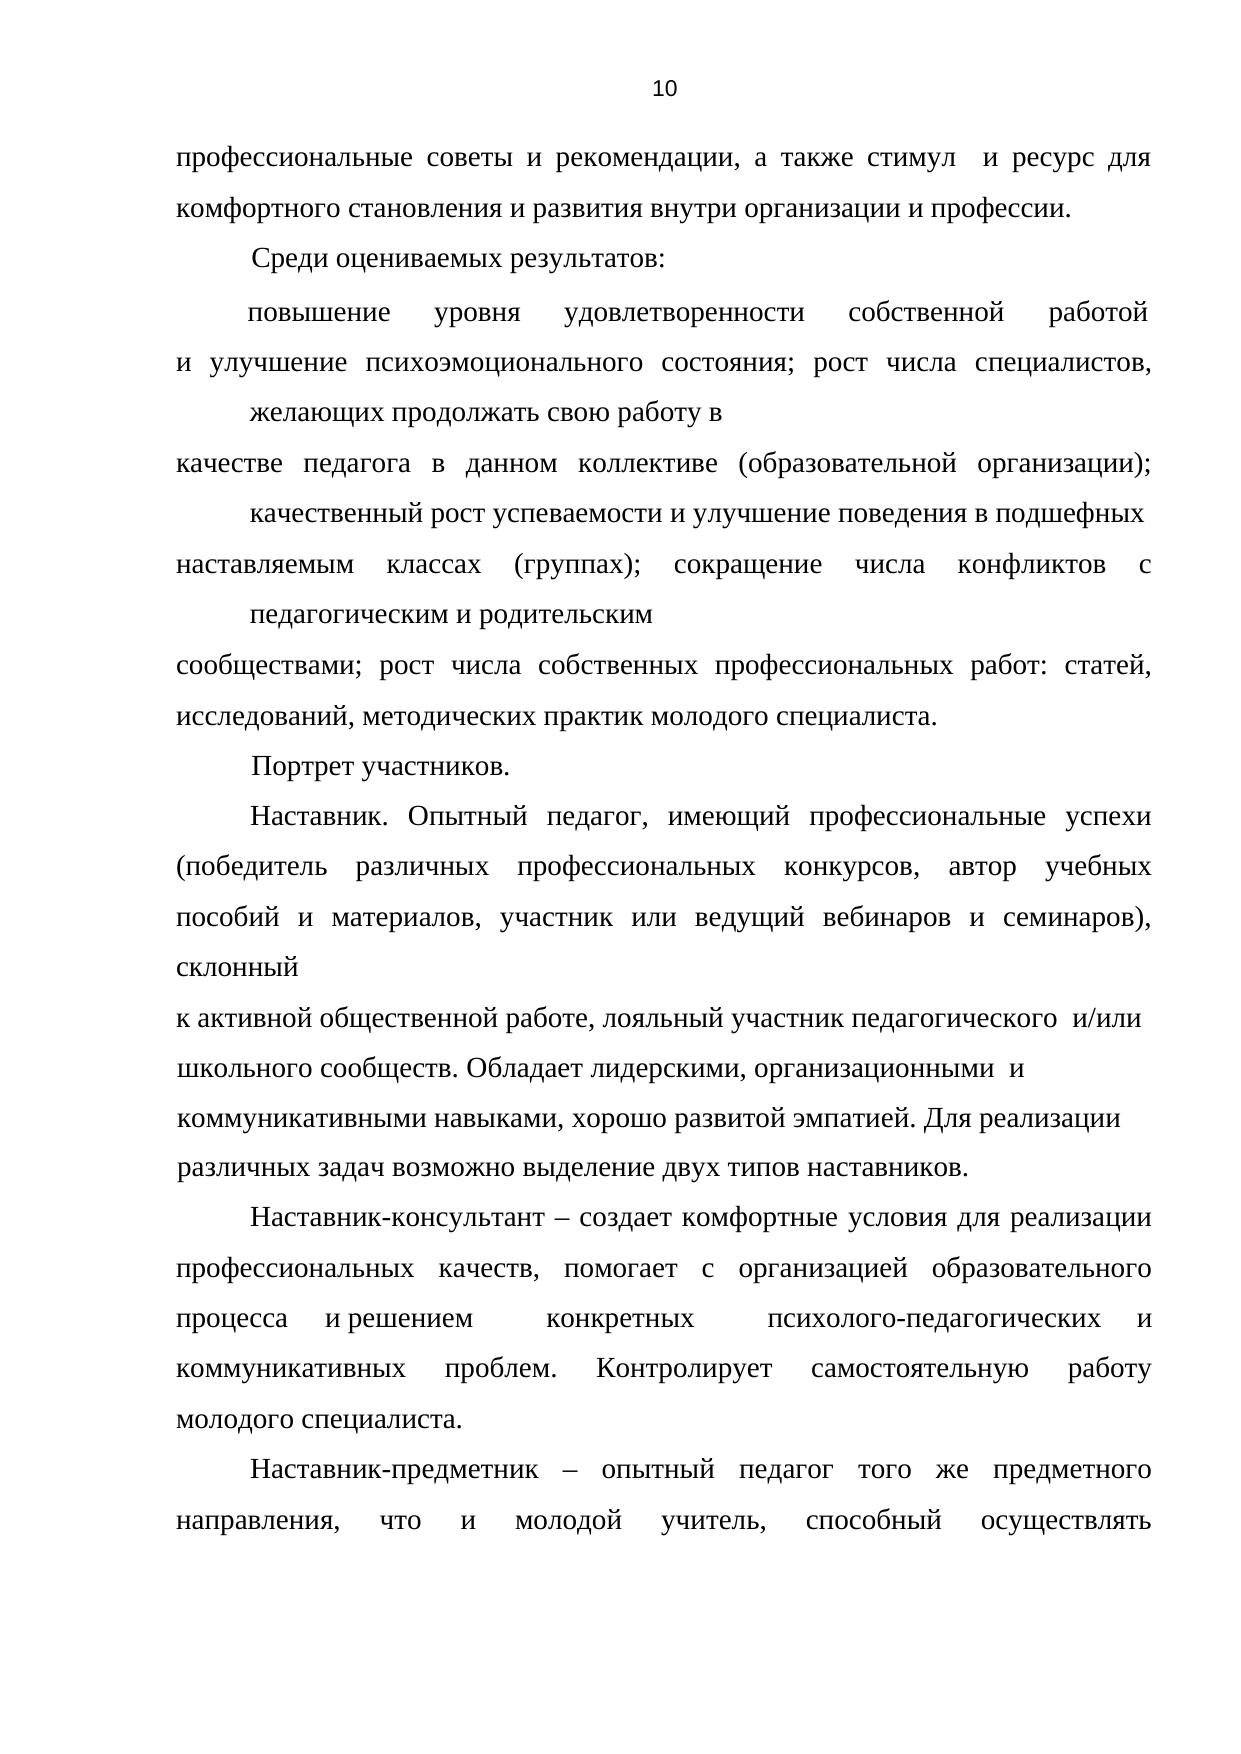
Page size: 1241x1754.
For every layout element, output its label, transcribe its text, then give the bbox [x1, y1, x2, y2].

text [176, 139, 1152, 223]
text Среди оцениваемых результатов: [251, 241, 1152, 274]
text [176, 1452, 1152, 1535]
text качестве педагога в данном коллективе (образовательной организации); качественный рост успеваемости и улучшение поведения в подшефных [176, 445, 1152, 529]
text к активной общественной работе, лояльный участник педагогического и/или школьного сообществ. Обладает лидерскими, организационными и коммуникативными навыками, хорошо развитой эмпатией. Для реализации различных задач возможно выделение двух типов наставников. [176, 1000, 1153, 1183]
text повышение уровня удовлетворенности собственной работой [177, 294, 1163, 327]
text и улучшение психоэмоционального состояния; рост числа специалистов, желающих продолжать свою работу в [176, 344, 1152, 428]
text сообществами; рост числа собственных профессиональных работ: статей, исследований, методических практик молодого специалиста. [176, 647, 1152, 731]
text Наставник-консультант – создает комфортные условия для реализации профессиональных качеств, помогает с организацией образовательного процесса и решением конкретных психолого-педагогических и коммуникативных проблем. Контролирует самостоятельную работу молодого специалиста. [176, 1199, 1152, 1434]
text наставляемым классах (группах); сокращение числа конфликтов с педагогическим и родительским [176, 546, 1152, 630]
text Наставник. Опытный педагог, имеющий профессиональные успехи (победитель различных профессиональных конкурсов, автор учебных пособий и материалов, участник или ведущий вебинаров и семинаров), склонный [176, 798, 1152, 983]
text Портрет участников. [251, 748, 1152, 782]
